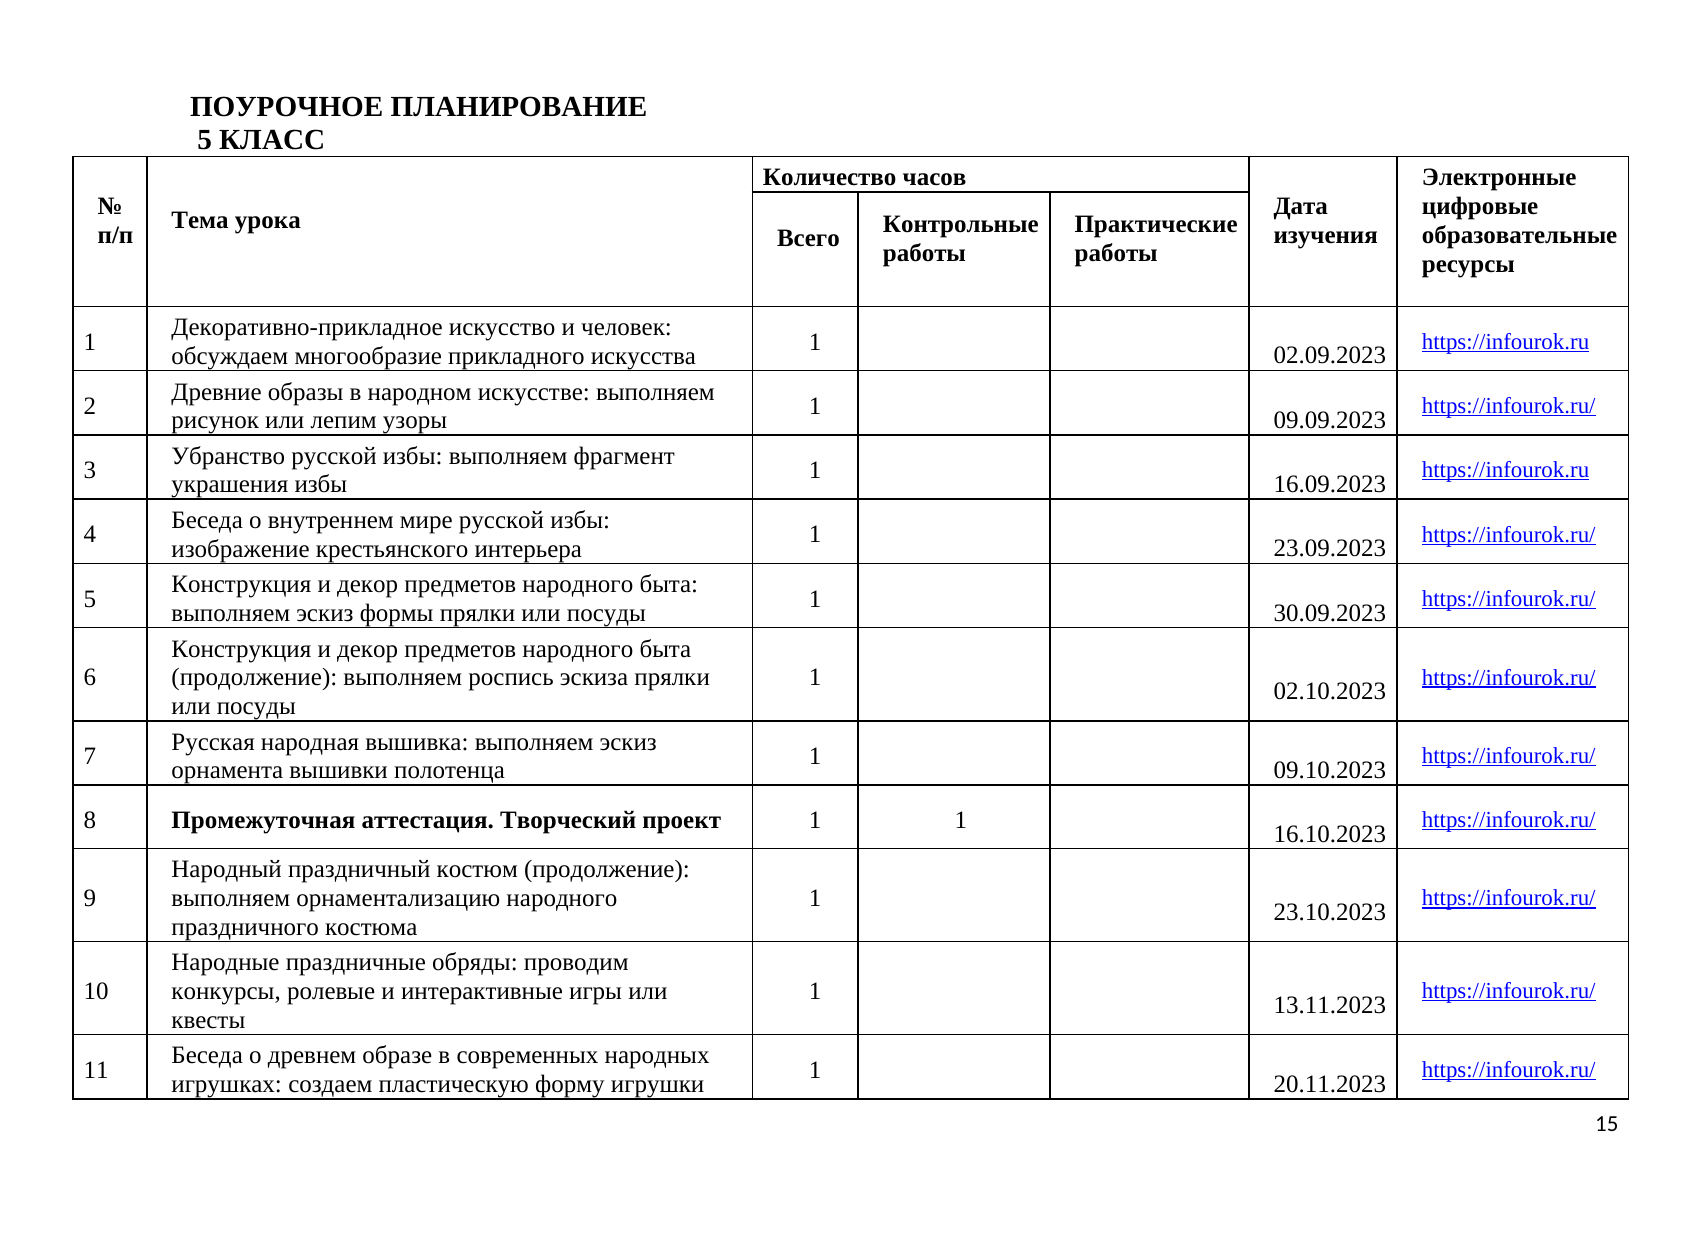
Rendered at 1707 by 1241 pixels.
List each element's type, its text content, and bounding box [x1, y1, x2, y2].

table_cell 1 [753, 942, 857, 1034]
table_cell 1 [753, 849, 857, 941]
table_cell https://infourok.ru/ [1398, 564, 1628, 627]
table_cell [1051, 722, 1248, 784]
table_cell [1051, 942, 1248, 1034]
table_cell https://infourok.ru/ [1398, 786, 1628, 848]
table_cell Промежуточная аттестация. Творческий проект [148, 786, 752, 848]
table_cell 16.10.2023 [1250, 786, 1396, 848]
table_cell 1 [753, 722, 857, 784]
table_cell [1051, 500, 1248, 563]
table_cell 2 [74, 371, 146, 434]
table_cell 1 [753, 628, 857, 720]
table_cell [1051, 307, 1248, 370]
table_cell [1051, 1035, 1248, 1098]
table_header Количество часов [753, 157, 1248, 191]
table_header Тема урока [148, 157, 752, 306]
table_header Электронные цифровые образовательные ресурсы [1398, 157, 1628, 306]
table_cell Народный праздничный костюм (продолжение): выполняем орнаментализацию народного праздничного костюма [148, 849, 752, 941]
table_cell [1051, 564, 1248, 627]
table_header № п/п [74, 157, 146, 306]
table_cell 1 [753, 1035, 857, 1098]
table_cell [859, 436, 1049, 498]
text 5 КЛАСС [190, 122, 1618, 156]
table_header Дата изучения [1250, 157, 1396, 306]
table_cell 1 [753, 500, 857, 563]
table_cell Всего [753, 193, 857, 306]
table_cell 1 [753, 436, 857, 498]
table_cell [859, 942, 1049, 1034]
table_cell [859, 307, 1049, 370]
table_cell https://infourok.ru/ [1398, 722, 1628, 784]
text ПОУРОЧНОЕ ПЛАНИРОВАНИЕ [190, 89, 1618, 122]
table_cell 3 [74, 436, 146, 498]
table_cell 1 [74, 307, 146, 370]
table_cell [859, 628, 1049, 720]
table_cell 09.09.2023 [1250, 371, 1396, 434]
table_cell [859, 500, 1049, 563]
table_cell 10 [74, 942, 146, 1034]
table_cell 09.10.2023 [1250, 722, 1396, 784]
table_cell [859, 564, 1049, 627]
table_cell [859, 1035, 1049, 1098]
table_cell 02.10.2023 [1250, 628, 1396, 720]
table_cell 30.09.2023 [1250, 564, 1396, 627]
table_cell 02.09.2023 [1250, 307, 1396, 370]
table_cell https://infourok.ru [1398, 436, 1628, 498]
table_cell Декоративно-прикладное искусство и человек: обсуждаем многообразие прикладного искусства [148, 307, 752, 370]
table_cell 1 [859, 786, 1049, 848]
table_cell [859, 849, 1049, 941]
table_cell 1 [753, 307, 857, 370]
table_cell Беседа о внутреннем мире русской избы: изображение крестьянского интерьера [148, 500, 752, 563]
table_cell 11 [74, 1035, 146, 1098]
table_cell 23.10.2023 [1250, 849, 1396, 941]
table_cell 13.11.2023 [1250, 942, 1396, 1034]
table_cell 9 [74, 849, 146, 941]
table_cell https://infourok.ru/ [1398, 849, 1628, 941]
table_cell 16.09.2023 [1250, 436, 1396, 498]
table_cell Практические работы [1051, 193, 1248, 306]
table_cell [1051, 786, 1248, 848]
table_cell 6 [74, 628, 146, 720]
table_cell 7 [74, 722, 146, 784]
table_cell [859, 371, 1049, 434]
table_cell [859, 722, 1049, 784]
table_cell Убранство русской избы: выполняем фрагмент украшения избы [148, 436, 752, 498]
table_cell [1398, 1035, 1628, 1098]
table_cell Конструкция и декор предметов народного быта (продолжение): выполняем роспись эскиза прялки или посуды [148, 628, 752, 720]
table_cell https://infourok.ru/ [1398, 628, 1628, 720]
table_cell Народные праздничные обряды: проводим конкурсы, ролевые и интерактивные игры или квесты [148, 942, 752, 1034]
table_cell Конструкция и декор предметов народного быта: выполняем эскиз формы прялки или посуды [148, 564, 752, 627]
table_cell [1051, 371, 1248, 434]
table_cell Древние образы в народном искусстве: выполняем рисунок или лепим узоры [148, 371, 752, 434]
table_cell https://infourok.ru/ [1398, 942, 1628, 1034]
table_cell https://infourok.ru/ [1398, 371, 1628, 434]
table_cell 4 [74, 500, 146, 563]
table_cell Русская народная вышивка: выполняем эскиз орнамента вышивки полотенца [148, 722, 752, 784]
table_cell Беседа о древнем образе в современных народных игрушках: создаем пластическую форму игрушки [148, 1035, 752, 1098]
table_cell 1 [753, 371, 857, 434]
table_cell 5 [74, 564, 146, 627]
table_cell Контрольные работы [859, 193, 1049, 306]
table_cell https://infourok.ru [1398, 307, 1628, 370]
table_cell 20.11.2023 [1250, 1035, 1396, 1098]
table_cell 1 [753, 564, 857, 627]
table_cell 8 [74, 786, 146, 848]
table_cell 23.09.2023 [1250, 500, 1396, 563]
table_cell 1 [753, 786, 857, 848]
table_cell https://infourok.ru/ [1398, 500, 1628, 563]
table_cell [1051, 849, 1248, 941]
table_cell [1051, 628, 1248, 720]
table_cell [1051, 436, 1248, 498]
